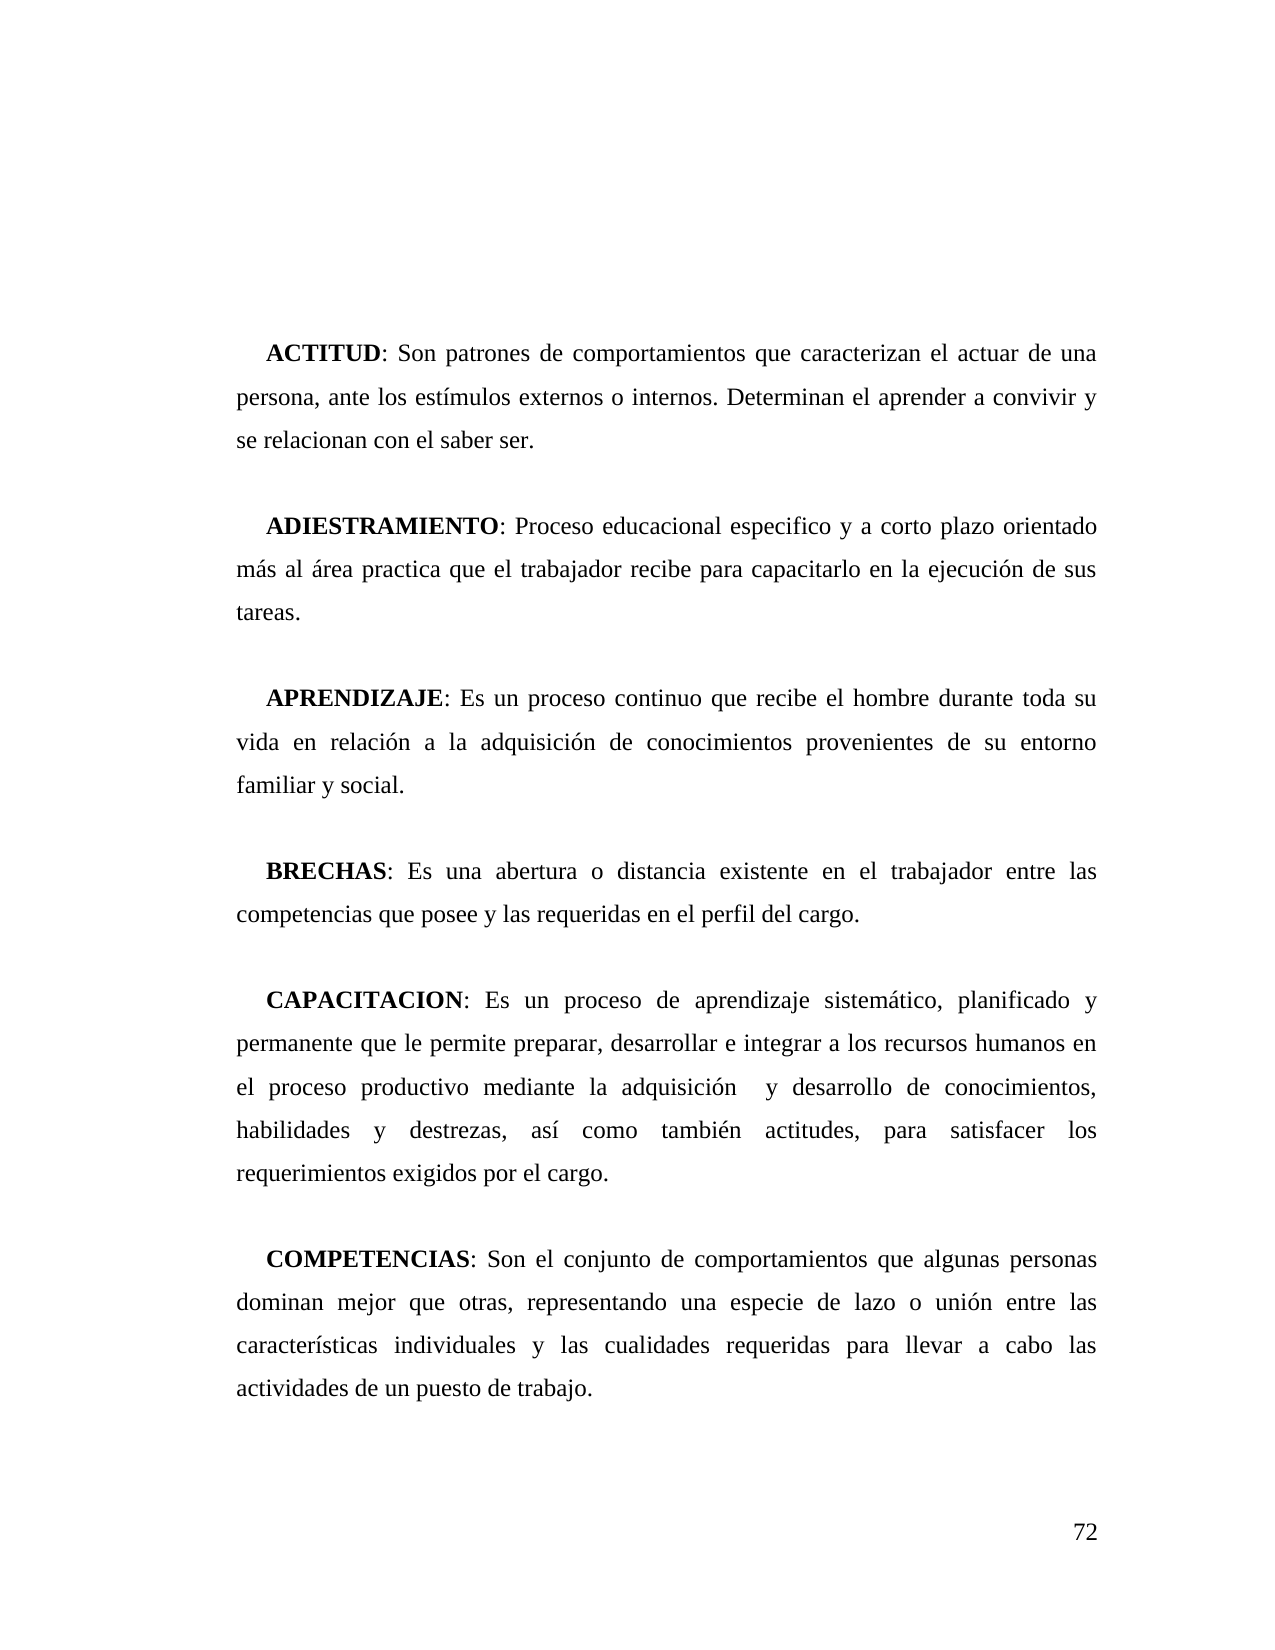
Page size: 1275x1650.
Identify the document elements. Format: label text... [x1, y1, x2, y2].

text COMPETENCIAS: Son el conjunto de comportamientos que algunas personas dominan mejor que otras, representando una especie de lazo o unión entre las características individuales y las cualidades requeridas para llevar a cabo las actividades de un puesto de trabajo. [236, 1244, 1098, 1402]
text ADIESTRAMIENTO: Proceso educacional especifico y a corto plazo orientado más al área practica que el trabajador recibe para capacitarlo en la ejecución de sus tareas. [236, 511, 1098, 626]
text ACTITUD: Son patrones de comportamientos que caracterizan el actuar de una persona, ante los estímulos externos o internos. Determinan el aprender a convivir y se relacionan con el saber ser. [236, 338, 1098, 453]
text APRENDIZAJE: Es un proceso continuo que recibe el hombre durante toda su vida en relación a la adquisición de conocimientos provenientes de su entorno familiar y social. [236, 683, 1098, 798]
text CAPACITACION: Es un proceso de aprendizaje sistemático, planificado y permanente que le permite preparar, desarrollar e integrar a los recursos humanos en el proceso productivo mediante la adquisición y desarrollo de conocimientos, habilidades y destrezas, así como también actitudes, para satisfacer los requerimientos exigidos por el cargo. [236, 985, 1098, 1187]
text BRECHAS: Es una abertura o distancia existente en el trabajador entre las competencias que posee y las requeridas en el perfil del cargo. [236, 856, 1098, 928]
